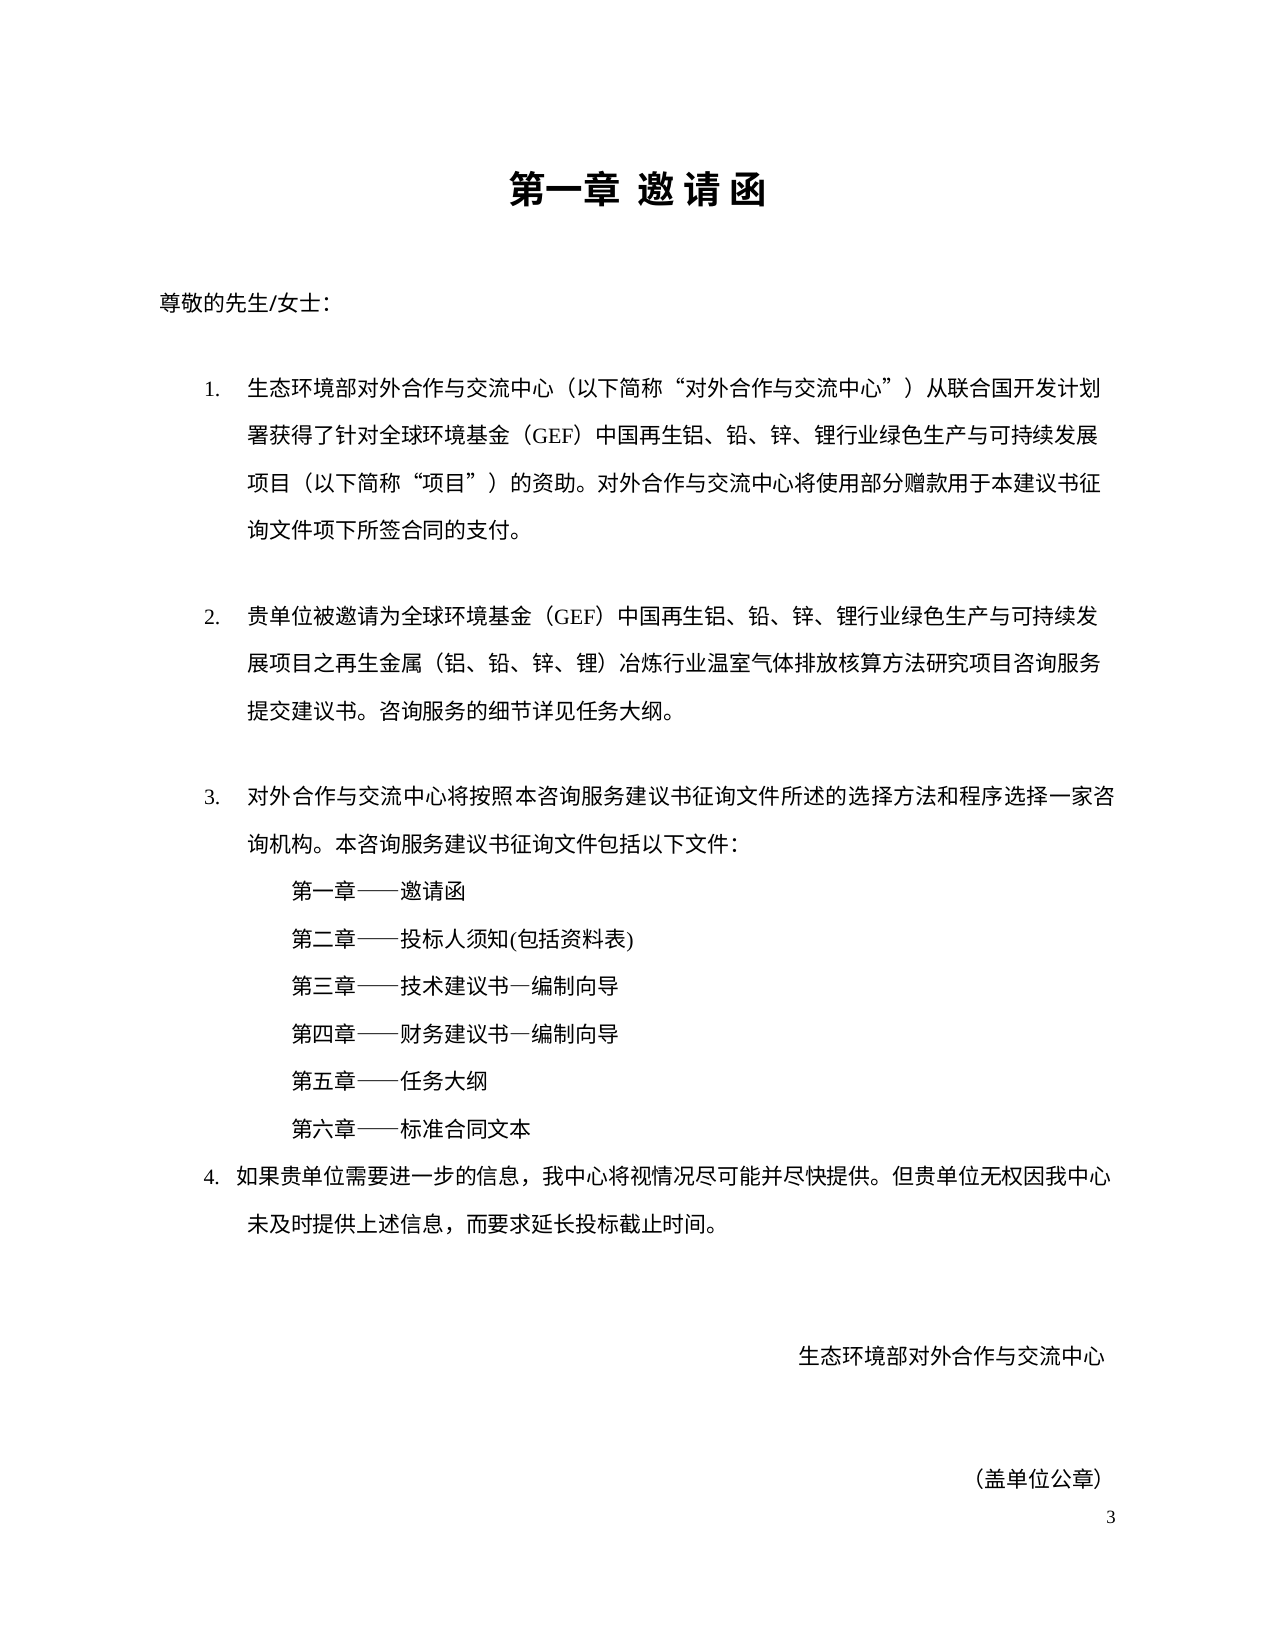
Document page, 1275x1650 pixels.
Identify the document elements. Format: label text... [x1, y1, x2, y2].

text 生态环境部对外合作与交流中心 [159, 1339, 1104, 1371]
list 贵单位被邀请为全球环境基金（GEF）中国再生铝、铅、锌、锂行业绿色生产与可持续发展项目之再生金属（铝、铅、锌、锂）冶炼行业温室气体排放核算方法研究项目咨询服务提交建议书。咨询服务的细节详见任务大纲。 [204, 599, 1116, 725]
text 第二章——投标人须知(包括资料表) [291, 922, 1116, 953]
text 尊敬的先生/女士： [159, 286, 1116, 317]
text 第四章——财务建议书―编制向导 [291, 1017, 1116, 1048]
text 第一章——邀请函 [291, 874, 1116, 906]
text 第三章——技术建议书―编制向导 [291, 969, 1116, 1001]
text 第五章——任务大纲 [291, 1064, 1116, 1096]
text 第六章——标准合同文本 [291, 1112, 1116, 1143]
list 生态环境部对外合作与交流中心（以下简称“对外合作与交流中心”）从联合国开发计划署获得了针对全球环境基金（GEF）中国再生铝、铅、锌、锂行业绿色生产与可持续发展项目（以下简称“项目”）的资助。对外合作与交流中心将使用部分赠款用于本建议书征询文件项下所签合同的支付。 [204, 371, 1116, 545]
text （盖单位公章） [159, 1462, 1116, 1494]
text 第一章 邀 请 函 [159, 159, 1116, 214]
list 4. 如果贵单位需要进一步的信息，我中心将视情况尽可能并尽快提供。但贵单位无权因我中心未及时提供上述信息，而要求延长投标截止时间。 [203, 1159, 1116, 1238]
list 对外合作与交流中心将按照本咨询服务建议书征询文件所述的选择方法和程序选择一家咨询机构。本咨询服务建议书征询文件包括以下文件： [204, 779, 1116, 858]
